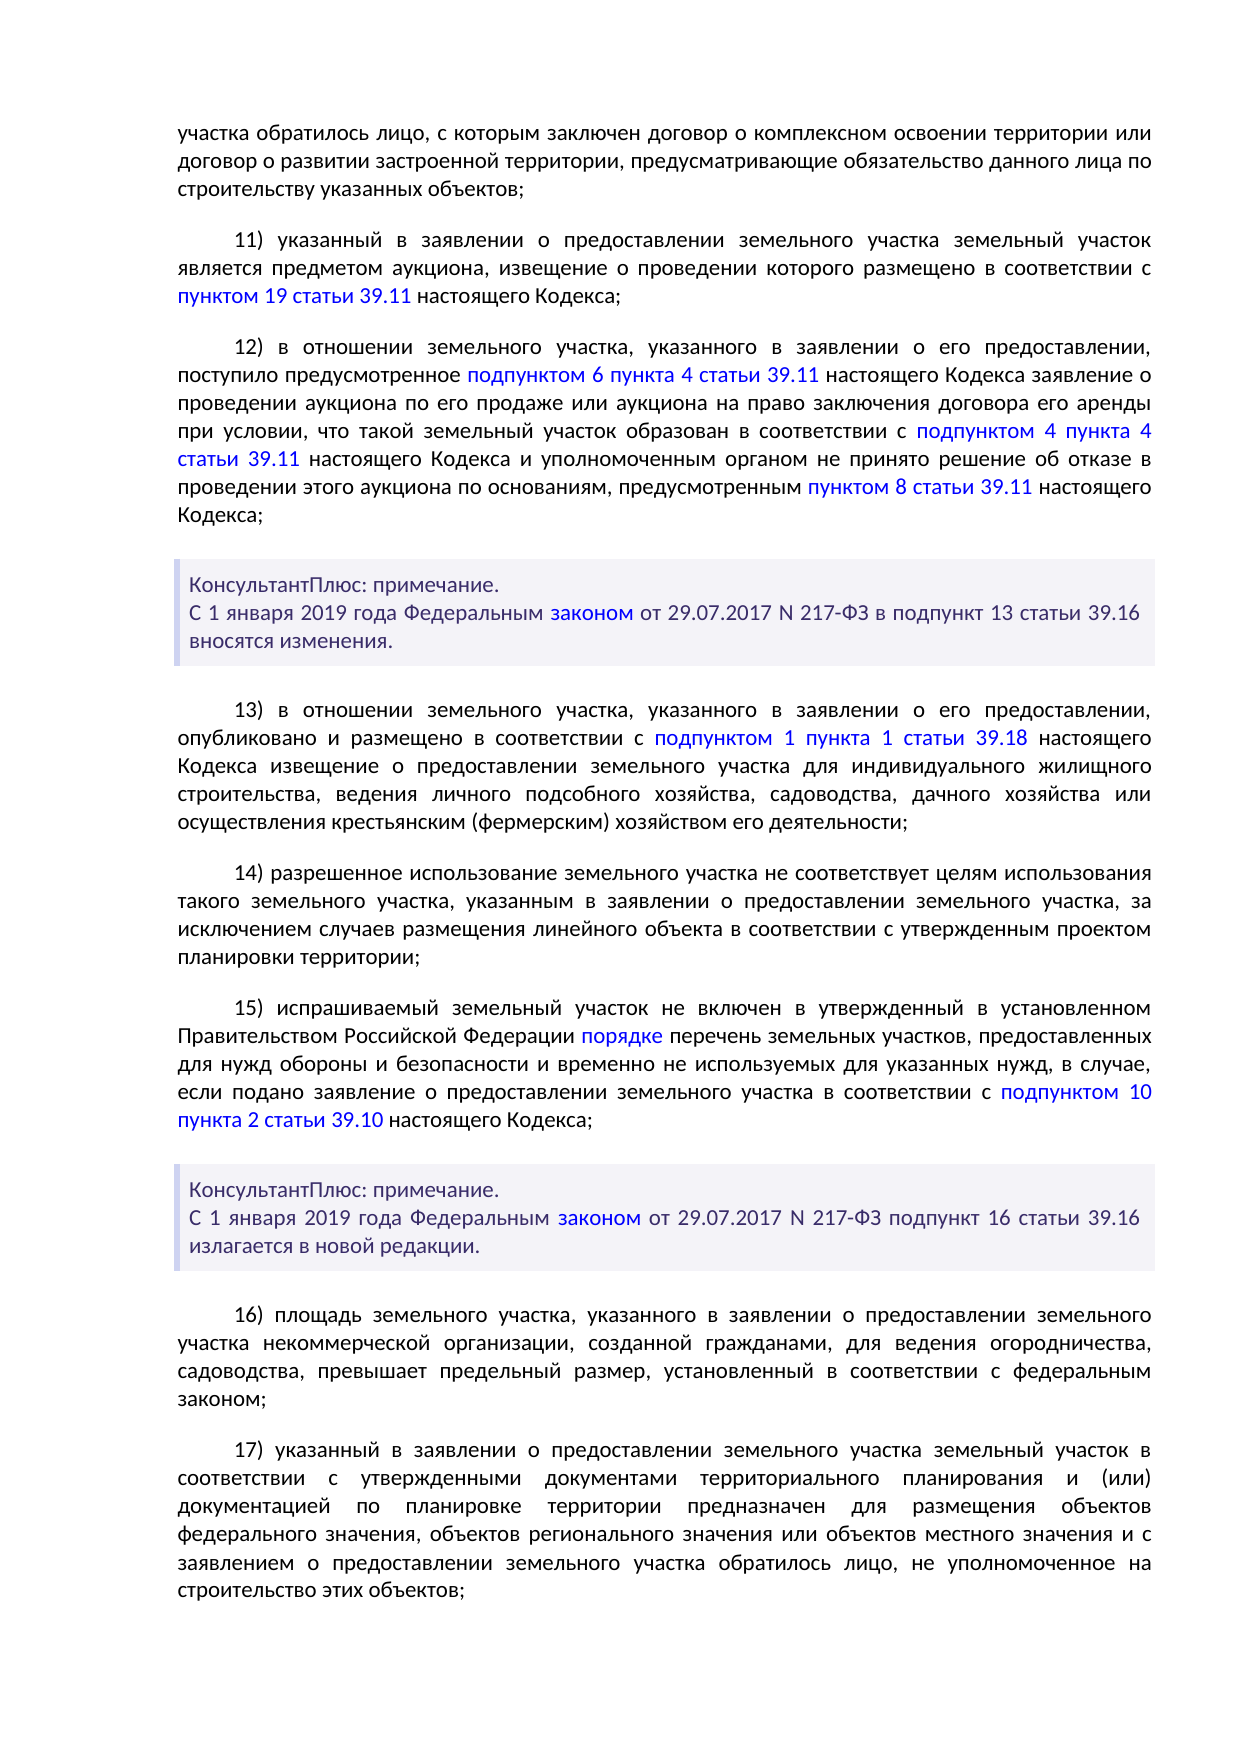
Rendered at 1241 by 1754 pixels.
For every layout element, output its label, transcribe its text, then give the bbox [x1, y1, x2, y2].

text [177, 118, 1152, 202]
table_header КонсультантПлюс: примечание. С 1 января 2019 года Федеральным законом от 29.07.2017 N 217-ФЗ в подпункт 13 статьи 39.16 вносятся изменения. [180, 559, 1149, 666]
text 14) разрешенное использование земельного участка не соответствует целям использования такого земельного участка, указанным в заявлении о предоставлении земельного участка, за исключением случаев размещения линейного объекта в соответствии с утвержденным проектом планировки территории; [177, 858, 1152, 970]
text 11) указанный в заявлении о предоставлении земельного участка земельный участок является предметом аукциона, извещение о проведении которого размещено в соответствии с пунктом 19 статьи 39.11 настоящего Кодекса; [177, 225, 1152, 309]
text 12) в отношении земельного участка, указанного в заявлении о его предоставлении, поступило предусмотренное подпунктом 6 пункта 4 статьи 39.11 настоящего Кодекса заявление о проведении аукциона по его продаже или аукциона на право заключения договора его аренды при условии, что такой земельный участок образован в соответствии с подпунктом 4 пункта 4 статьи 39.11 настоящего Кодекса и уполномоченным органом не принято решение об отказе в проведении этого аукциона по основаниям, предусмотренным пунктом 8 статьи 39.11 настоящего Кодекса; [177, 332, 1152, 528]
text 15) испрашиваемый земельный участок не включен в утвержденный в установленном Правительством Российской Федерации порядке перечень земельных участков, предоставленных для нужд обороны и безопасности и временно не используемых для указанных нужд, в случае, если подано заявление о предоставлении земельного участка в соответствии с подпунктом 10 пункта 2 статьи 39.10 настоящего Кодекса; [177, 993, 1152, 1133]
text 17) указанный в заявлении о предоставлении земельного участка земельный участок в соответствии с утвержденными документами территориального планирования и (или) документацией по планировке территории предназначен для размещения объектов федерального значения, объектов регионального значения или объектов местного значения и с заявлением о предоставлении земельного участка обратилось лицо, не уполномоченное на строительство этих объектов; [177, 1436, 1152, 1604]
text 13) в отношении земельного участка, указанного в заявлении о его предоставлении, опубликовано и размещено в соответствии с подпунктом 1 пункта 1 статьи 39.18 настоящего Кодекса извещение о предоставлении земельного участка для индивидуального жилищного строительства, ведения личного подсобного хозяйства, садоводства, дачного хозяйства или осуществления крестьянским (фермерским) хозяйством его деятельности; [177, 695, 1152, 835]
table_header КонсультантПлюс: примечание. С 1 января 2019 года Федеральным законом от 29.07.2017 N 217-ФЗ подпункт 16 статьи 39.16 излагается в новой редакции. [180, 1164, 1149, 1271]
text 16) площадь земельного участка, указанного в заявлении о предоставлении земельного участка некоммерческой организации, созданной гражданами, для ведения огородничества, садоводства, превышает предельный размер, установленный в соответствии с федеральным законом; [177, 1301, 1152, 1413]
